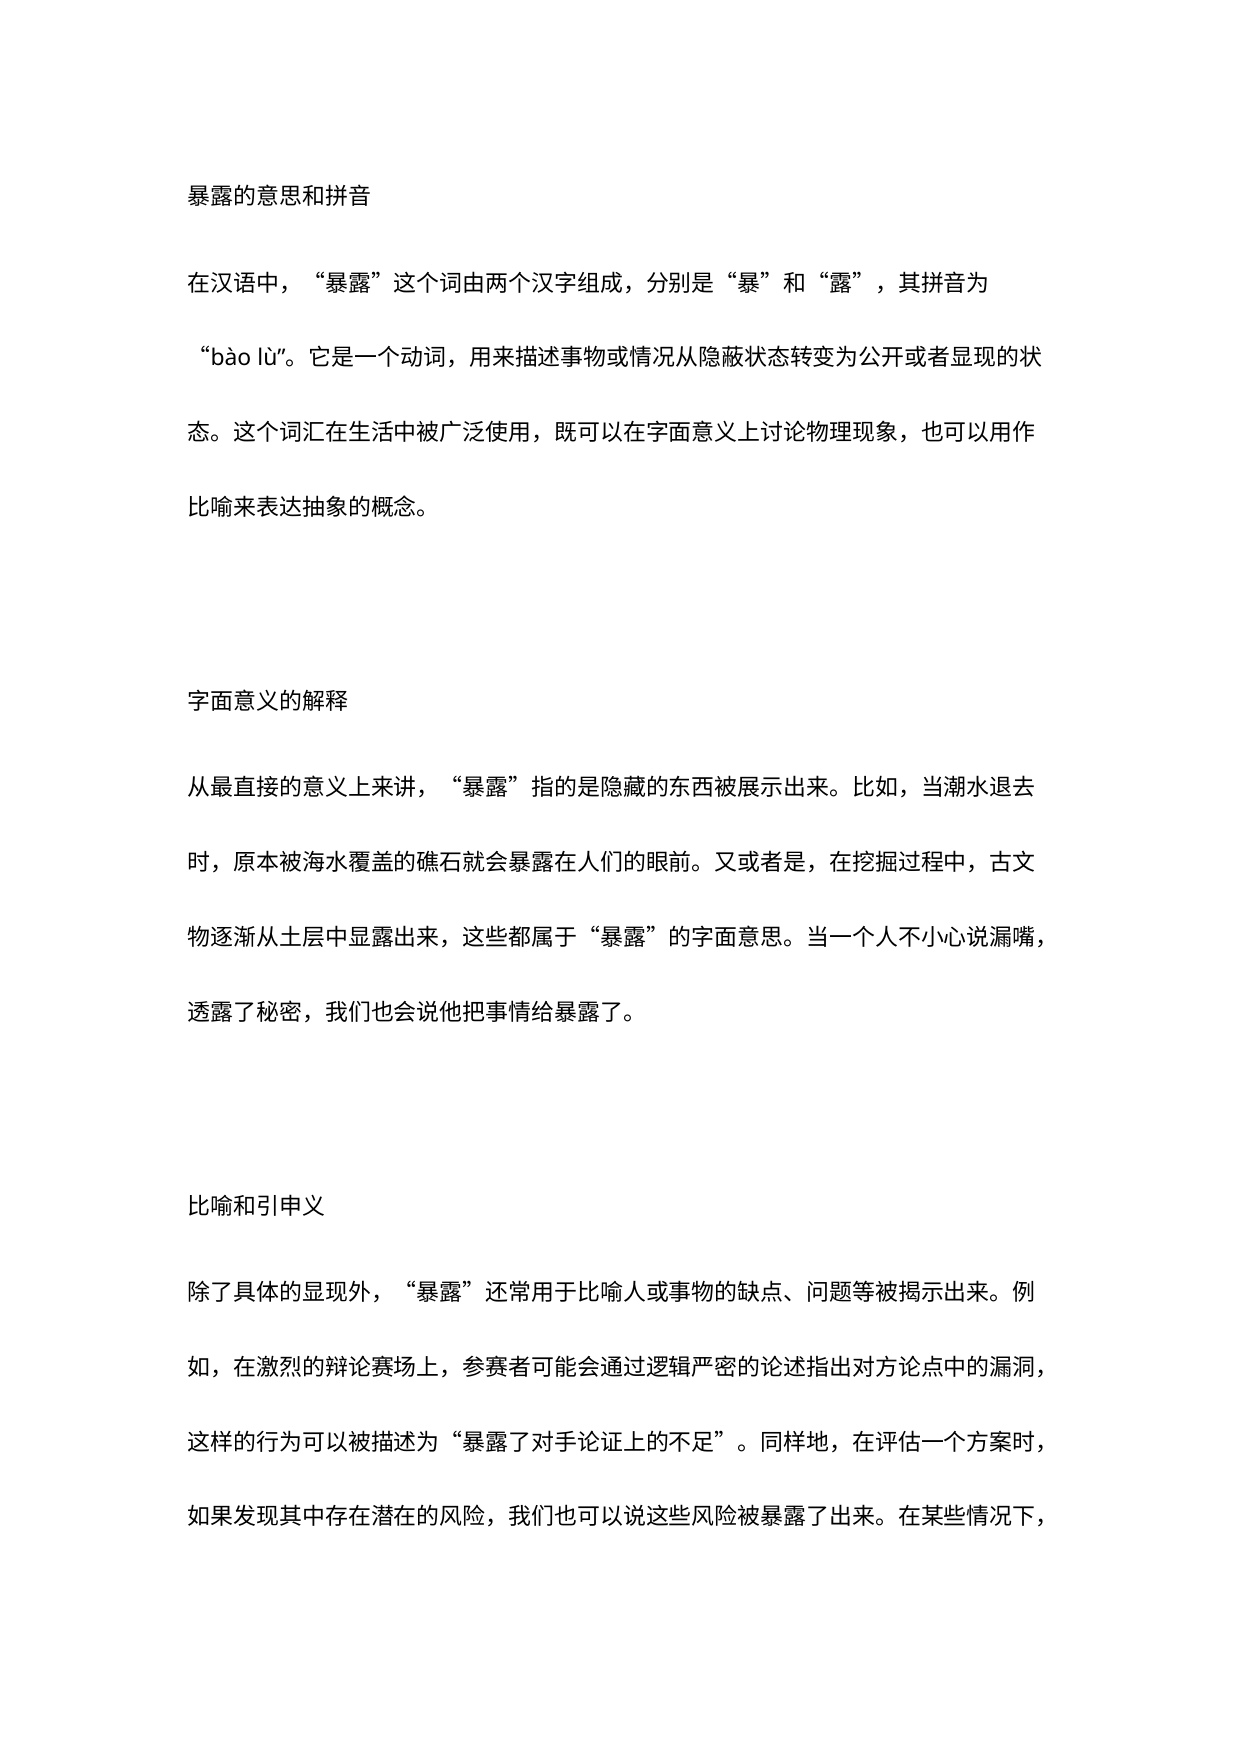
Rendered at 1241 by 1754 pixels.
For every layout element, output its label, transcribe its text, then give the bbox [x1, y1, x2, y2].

text 比喻和引申义 [187, 1172, 1053, 1237]
text 暴露的意思和拼音 [187, 162, 1053, 227]
text 在汉语中，“暴露”这个词由两个汉字组成，分别是“暴”和“露”，其拼音为“bào lù”。它是一个动词，用来描述事物或情况从隐蔽状态转变为公开或者显现的状态。这个词汇在生活中被广泛使用，既可以在字面意义上讨论物理现象，也可以用作比喻来表达抽象的概念。 [187, 248, 1053, 538]
text 从最直接的意义上来讲，“暴露”指的是隐藏的东西被展示出来。比如，当潮水退去时，原本被海水覆盖的礁石就会暴露在人们的眼前。又或者是，在挖掘过程中，古文物逐渐从土层中显露出来，这些都属于“暴露”的字面意思。当一个人不小心说漏嘴，透露了秘密，我们也会说他把事情给暴露了。 [187, 753, 1053, 1042]
text 字面意义的解释 [187, 667, 1053, 732]
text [187, 1258, 1053, 1547]
